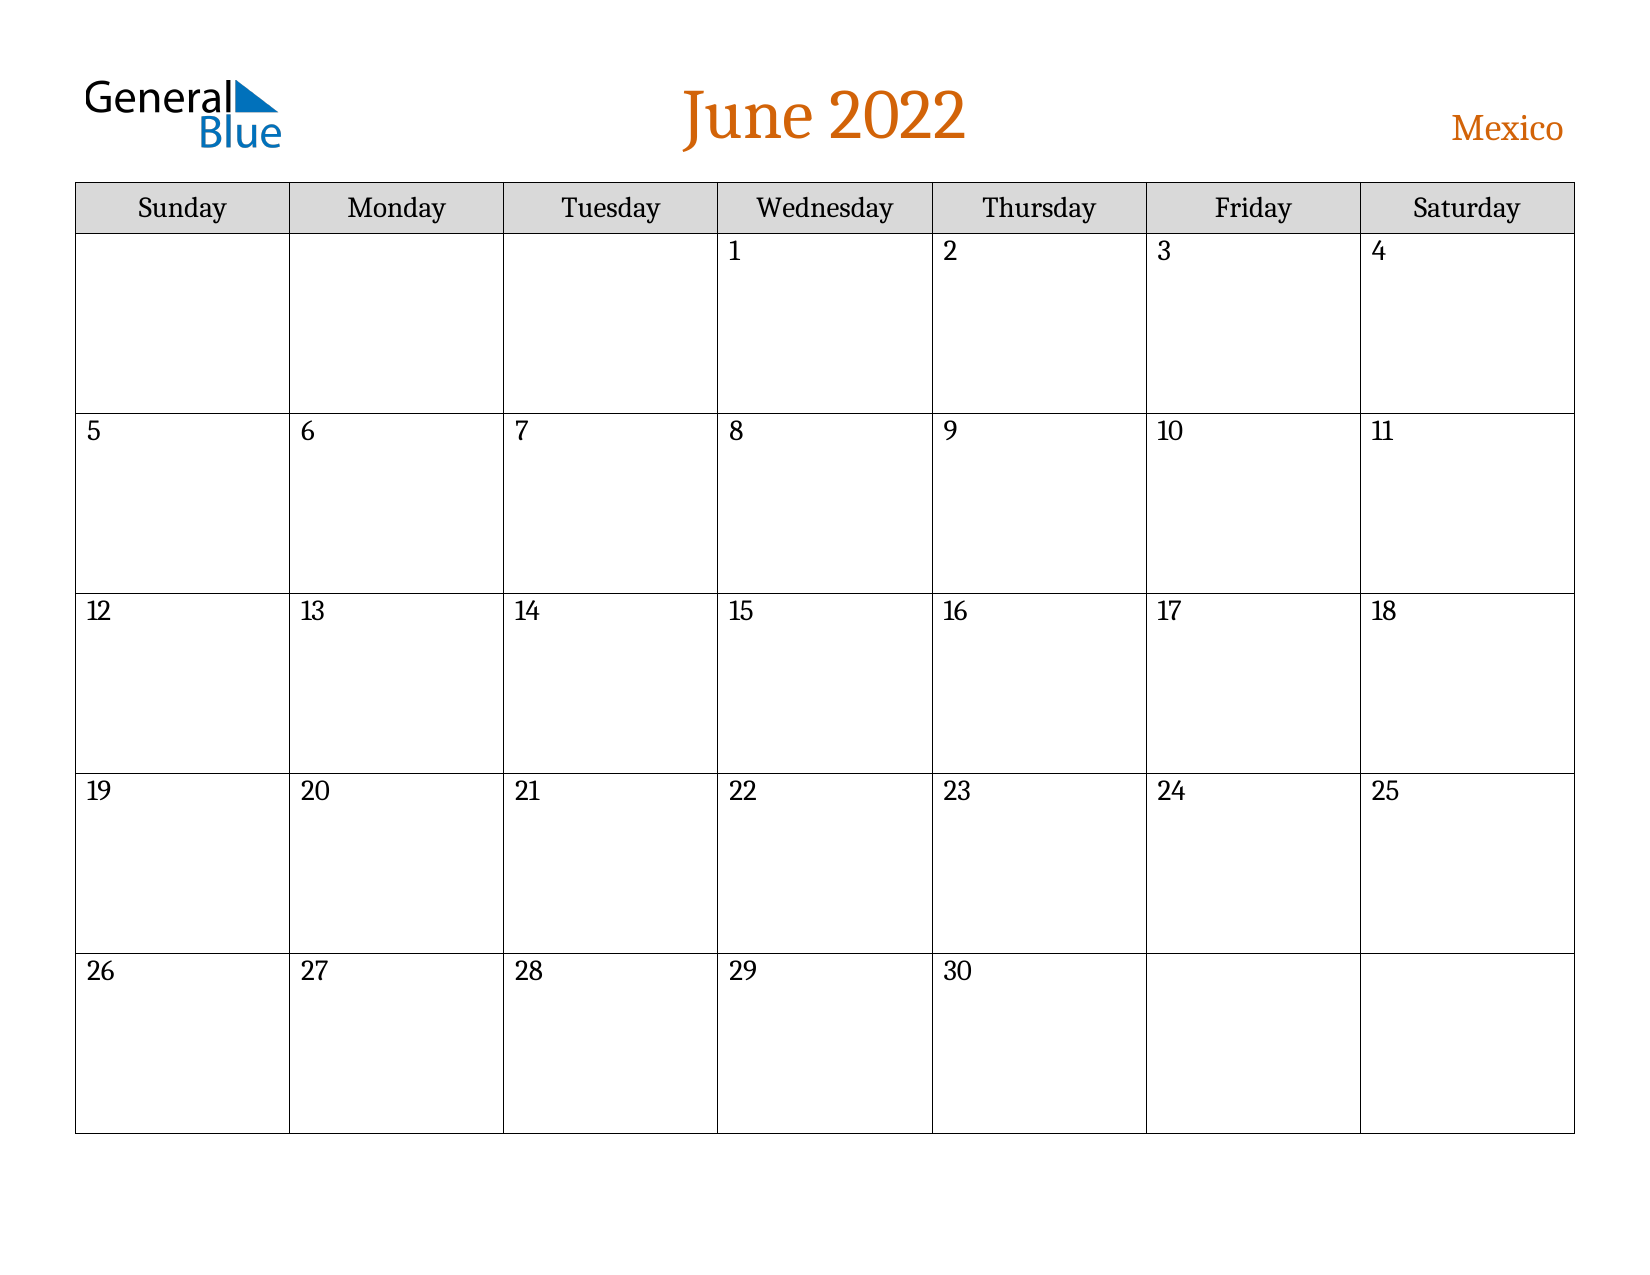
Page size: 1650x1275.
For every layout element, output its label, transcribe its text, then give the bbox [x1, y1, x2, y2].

table_cell 26 [76, 954, 289, 990]
table_cell [1147, 450, 1360, 593]
table_header Mexico [1146, 75, 1574, 182]
table_cell [76, 234, 289, 270]
table_cell [1147, 990, 1360, 1133]
table_cell 1 [718, 234, 932, 270]
table_cell 18 [1361, 594, 1574, 630]
table_cell [718, 990, 932, 1133]
table_cell [290, 450, 503, 593]
table_cell 23 [933, 774, 1146, 810]
table_cell 10 [1147, 414, 1360, 450]
table_cell [76, 990, 289, 1133]
table_cell [76, 450, 289, 593]
table_cell 2 [933, 234, 1146, 270]
table_cell [1147, 270, 1360, 413]
table_cell [504, 234, 717, 270]
table_cell 24 [1147, 774, 1360, 810]
table_cell 19 [76, 774, 289, 810]
table_cell [504, 450, 717, 593]
table_cell [933, 450, 1146, 593]
picture [86, 80, 281, 148]
table_header June 2022 [504, 75, 1146, 182]
table_cell 11 [1361, 414, 1574, 450]
table_cell [290, 234, 503, 270]
table_cell [504, 630, 717, 773]
table_cell Tuesday [504, 183, 717, 233]
table_cell [1361, 954, 1574, 990]
table_cell Sunday [76, 183, 289, 233]
table_cell 9 [933, 414, 1146, 450]
table_cell [1147, 810, 1360, 953]
table_cell 20 [290, 774, 503, 810]
table_cell Wednesday [718, 183, 932, 233]
table_cell 15 [718, 594, 932, 630]
table_cell 8 [718, 414, 932, 450]
table_cell 14 [504, 594, 717, 630]
table_cell 29 [718, 954, 932, 990]
table_cell [718, 810, 932, 953]
table_cell Friday [1147, 183, 1360, 233]
table_cell 3 [1147, 234, 1360, 270]
table_cell [76, 630, 289, 773]
table_header [76, 75, 503, 182]
table_cell [933, 810, 1146, 953]
table_cell [290, 630, 503, 773]
table_cell [290, 810, 503, 953]
table_cell 21 [504, 774, 717, 810]
table_cell [76, 810, 289, 953]
table_cell [1361, 270, 1574, 413]
table_cell 22 [718, 774, 932, 810]
table_cell [504, 810, 717, 953]
table_cell 30 [933, 954, 1146, 990]
table_cell 6 [290, 414, 503, 450]
table_cell [76, 270, 289, 413]
table_cell [718, 270, 932, 413]
table_cell [1361, 630, 1574, 773]
table_cell [290, 270, 503, 413]
table_cell [1361, 450, 1574, 593]
table_cell [933, 630, 1146, 773]
table_cell [1147, 630, 1360, 773]
table_cell 5 [76, 414, 289, 450]
table_cell [718, 630, 932, 773]
table_cell [504, 270, 717, 413]
table_cell Saturday [1361, 183, 1574, 233]
table_cell [290, 990, 503, 1133]
table_cell Thursday [933, 183, 1146, 233]
table_cell 28 [504, 954, 717, 990]
table_cell 17 [1147, 594, 1360, 630]
table_cell [1361, 810, 1574, 953]
table_cell 12 [76, 594, 289, 630]
table_cell [1361, 990, 1574, 1133]
table_cell [718, 450, 932, 593]
table_cell Monday [290, 183, 503, 233]
table_cell [933, 270, 1146, 413]
table_cell 27 [290, 954, 503, 990]
table_cell 7 [504, 414, 717, 450]
table_cell 16 [933, 594, 1146, 630]
table_cell [504, 990, 717, 1133]
table_cell [1147, 954, 1360, 990]
table_cell 13 [290, 594, 503, 630]
table_cell 4 [1361, 234, 1574, 270]
table_cell 25 [1361, 774, 1574, 810]
table_cell [933, 990, 1146, 1133]
